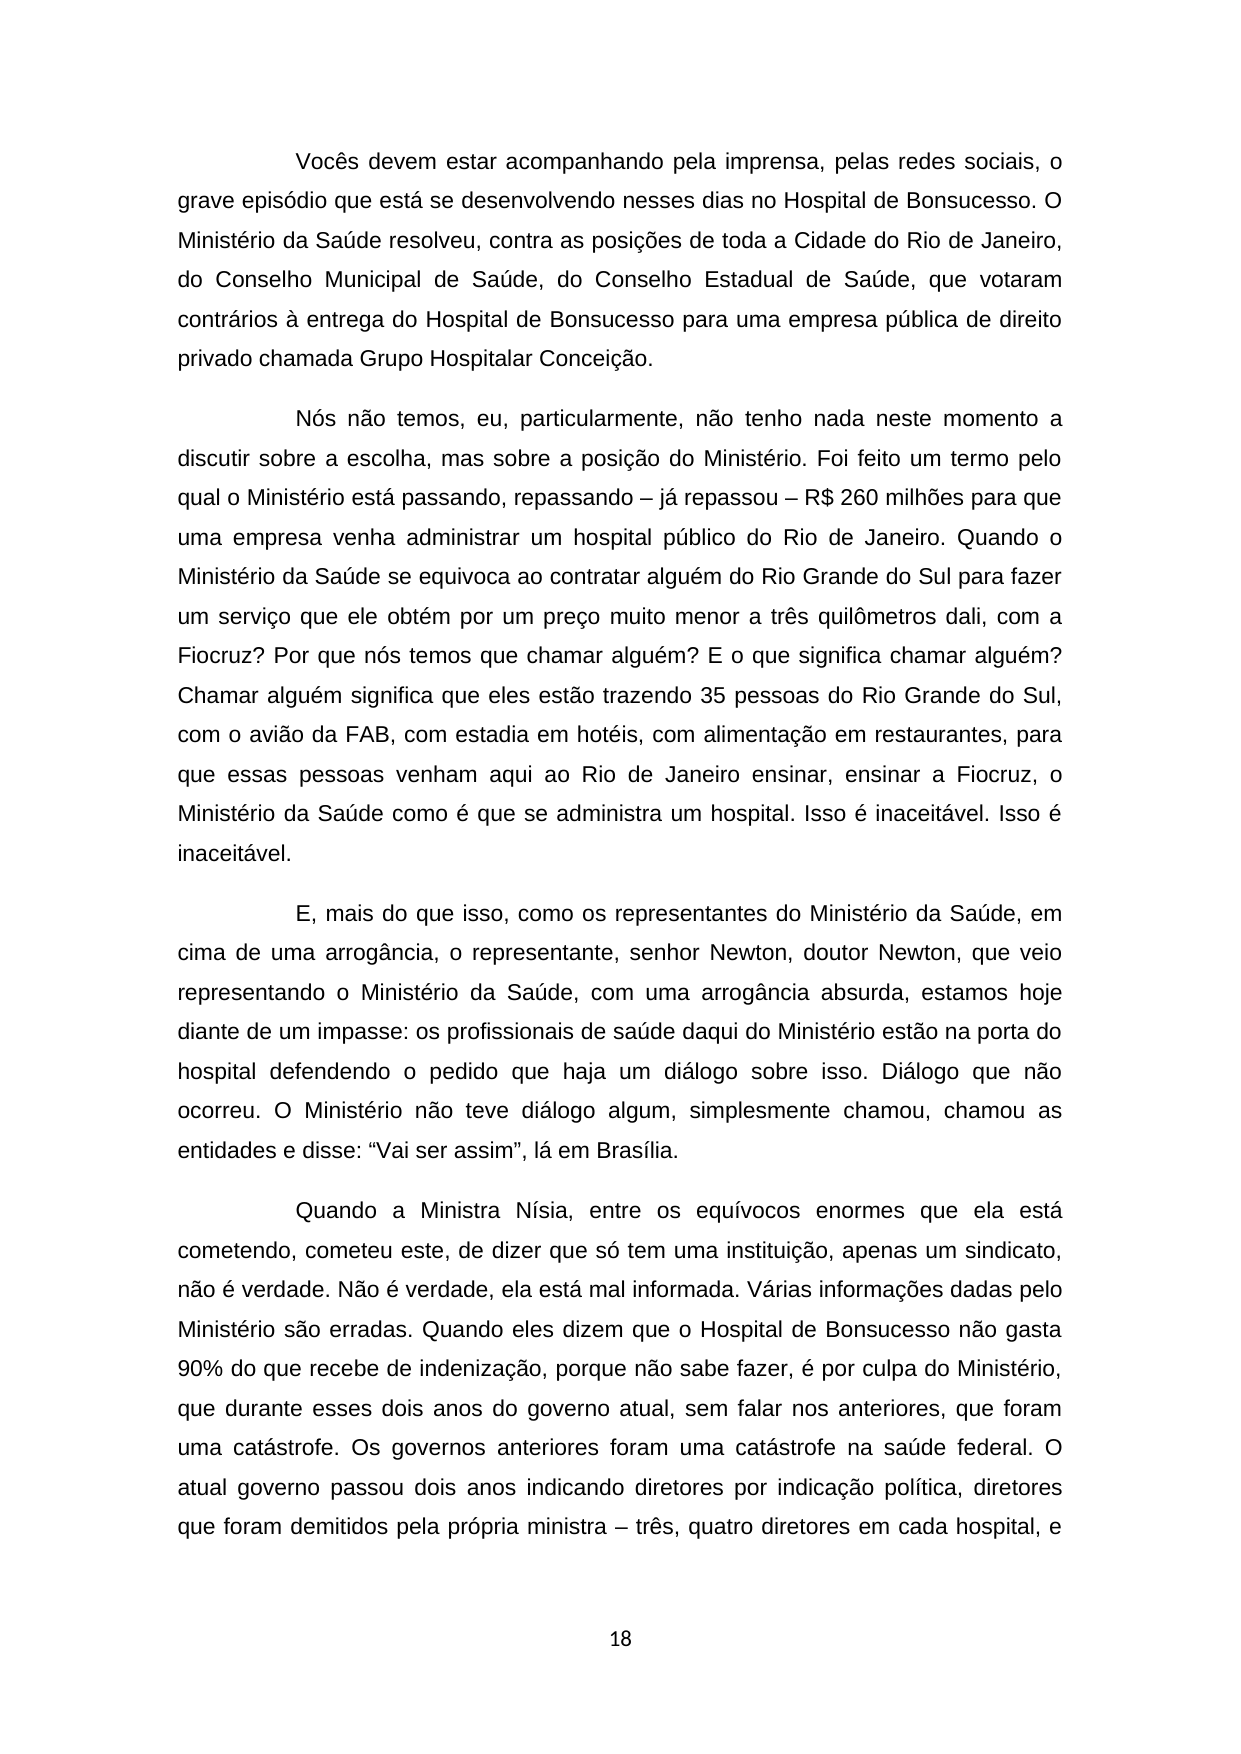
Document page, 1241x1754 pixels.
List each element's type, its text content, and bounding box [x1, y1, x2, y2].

text E, mais do que isso, como os representantes do Ministério da Saúde, em cima de uma arrogância, o representante, senhor Newton, doutor Newton, que veio representando o Ministério da Saúde, com uma arrogância absurda, estamos hoje diante de um impasse: os profissionais de saúde daqui do Ministério estão na porta do hospital defendendo o pedido que haja um diálogo sobre isso. Diálogo que não ocorreu. O Ministério não teve diálogo algum, simplesmente chamou, chamou as entidades e disse: “Vai ser assim”, lá em Brasília. [177, 900, 1063, 1163]
text Nós não temos, eu, particularmente, não tenho nada neste momento a discutir sobre a escolha, mas sobre a posição do Ministério. Foi feito um termo pelo qual o Ministério está passando, repassando – já repassou – R$ 260 milhões para que uma empresa venha administrar um hospital público do Rio de Janeiro. Quando o Ministério da Saúde se equivoca ao contratar alguém do Rio Grande do Sul para fazer um serviço que ele obtém por um preço muito menor a três quilômetros dali, com a Fiocruz? Por que nós temos que chamar alguém? E o que significa chamar alguém? Chamar alguém significa que eles estão trazendo 35 pessoas do Rio Grande do Sul, com o avião da FAB, com estadia em hotéis, com alimentação em restaurantes, para que essas pessoas venham aqui ao Rio de Janeiro ensinar, ensinar a Fiocruz, o Ministério da Saúde como é que se administra um hospital. Isso é inaceitável. Isso é inaceitável. [177, 405, 1063, 866]
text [177, 1197, 1063, 1539]
text Vocês devem estar acompanhando pela imprensa, pelas redes sociais, o grave episódio que está se desenvolvendo nesses dias no Hospital de Bonsucesso. O Ministério da Saúde resolveu, contra as posições de toda a Cidade do Rio de Janeiro, do Conselho Municipal de Saúde, do Conselho Estadual de Saúde, que votaram contrários à entrega do Hospital de Bonsucesso para uma empresa pública de direito privado chamada Grupo Hospitalar Conceição. [177, 148, 1063, 371]
